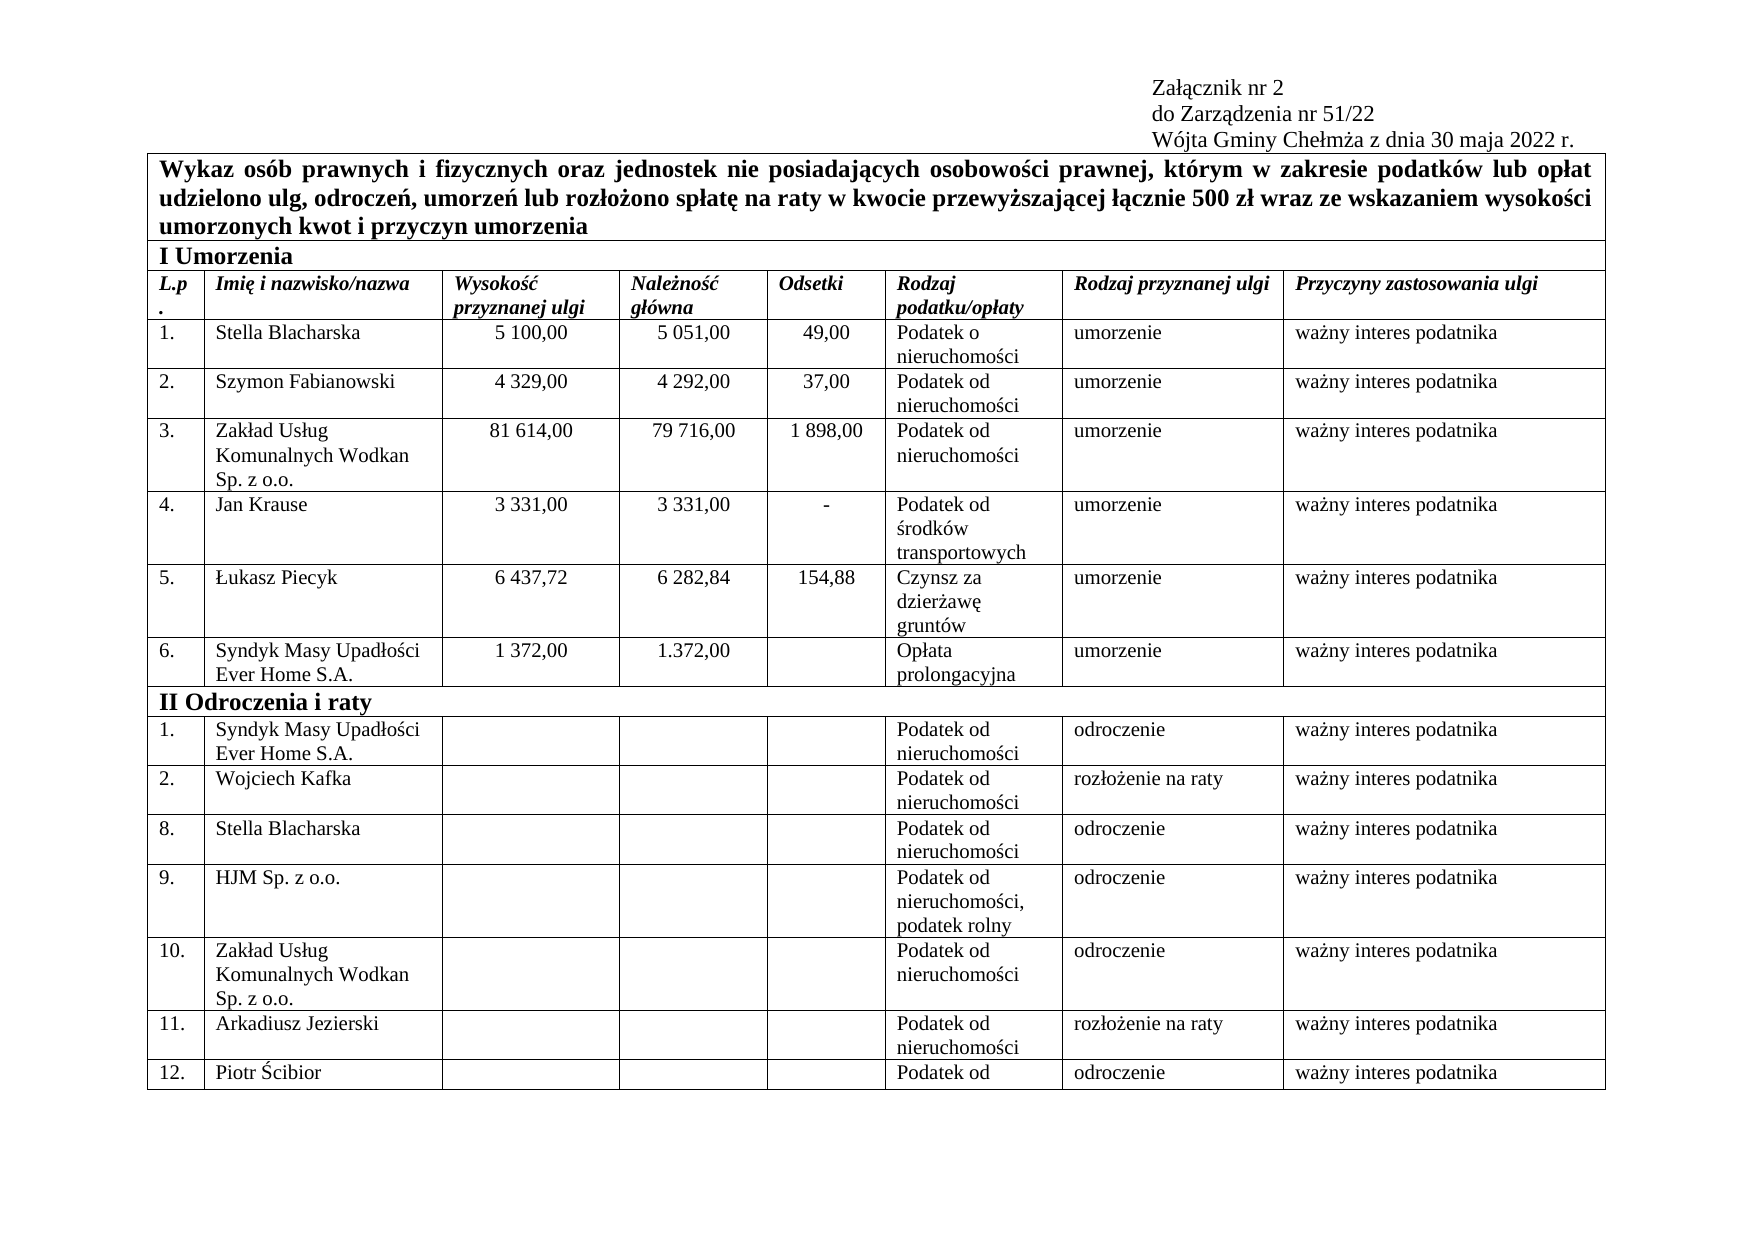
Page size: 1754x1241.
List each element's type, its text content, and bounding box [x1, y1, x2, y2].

table_cell Opłata prolongacyjna [886, 638, 1062, 686]
table_cell odroczenie [1063, 865, 1283, 937]
table_cell umorzenie [1063, 419, 1283, 491]
table_cell Przyczyny zastosowania ulgi [1284, 271, 1605, 319]
table_cell [620, 766, 767, 814]
table_cell 49,00 [768, 320, 885, 368]
table_cell ważny interes podatnika [1284, 369, 1605, 417]
table_cell 3 331,00 [620, 492, 767, 564]
table_cell 5 100,00 [443, 320, 619, 368]
table_cell odroczenie [1063, 1060, 1283, 1089]
table_cell Podatek od środków transportowych [886, 492, 1062, 564]
table_cell ważny interes podatnika [1284, 865, 1605, 937]
table_cell 1. [148, 320, 204, 368]
table_cell umorzenie [1063, 565, 1283, 637]
table_cell 1. [148, 717, 204, 765]
table_cell [620, 717, 767, 765]
table_cell Podatek od nieruchomości [886, 419, 1062, 491]
table_cell Łukasz Piecyk [205, 565, 442, 637]
table_cell [768, 938, 885, 1010]
table_cell Syndyk Masy Upadłości Ever Home S.A. [205, 717, 442, 765]
table_cell ważny interes podatnika [1284, 638, 1605, 686]
table_cell 8. [148, 815, 204, 863]
table_cell umorzenie [1063, 369, 1283, 417]
table_cell ważny interes podatnika [1284, 419, 1605, 491]
table_cell rozłożenie na raty [1063, 1011, 1283, 1059]
table_cell 4 329,00 [443, 369, 619, 417]
table_cell [443, 766, 619, 814]
table_cell HJM Sp. z o.o. [205, 865, 442, 937]
table_cell umorzenie [1063, 638, 1283, 686]
table_cell 1 372,00 [443, 638, 619, 686]
table_cell Arkadiusz Jezierski [205, 1011, 442, 1059]
table_cell 1.372,00 [620, 638, 767, 686]
table_cell Podatek od nieruchomości [886, 1011, 1062, 1059]
table_cell Należność główna [620, 271, 767, 319]
table_cell umorzenie [1063, 492, 1283, 564]
table_cell Czynsz za dzierżawę gruntów [886, 565, 1062, 637]
table_cell 4. [148, 492, 204, 564]
table_cell 6 437,72 [443, 565, 619, 637]
table_cell [768, 638, 885, 686]
table_cell 3. [148, 419, 204, 491]
table_cell odroczenie [1063, 717, 1283, 765]
table_cell [443, 717, 619, 765]
table_cell ważny interes podatnika [1284, 717, 1605, 765]
table_cell umorzenie [1063, 320, 1283, 368]
table_cell [443, 1060, 619, 1089]
table_cell [443, 938, 619, 1010]
table_cell Zakład Usług Komunalnych Wodkan Sp. z o.o. [205, 938, 442, 1010]
table_cell Rodzaj podatku/opłaty [886, 271, 1062, 319]
table_cell 5 051,00 [620, 320, 767, 368]
table_cell ważny interes podatnika [1284, 766, 1605, 814]
table_cell ważny interes podatnika [1284, 815, 1605, 863]
table_cell [768, 815, 885, 863]
table_cell Szymon Fabianowski [205, 369, 442, 417]
table_cell Odsetki [768, 271, 885, 319]
table_cell [443, 815, 619, 863]
table_cell Jan Krause [205, 492, 442, 564]
table_cell L.p. [148, 271, 204, 319]
table_cell [768, 865, 885, 937]
table_cell Stella Blacharska [205, 815, 442, 863]
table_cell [886, 1060, 1062, 1089]
table_cell odroczenie [1063, 815, 1283, 863]
table_cell ważny interes podatnika [1284, 1011, 1605, 1059]
table_cell [620, 1060, 767, 1089]
table_cell [620, 1011, 767, 1059]
table_cell 10. [148, 938, 204, 1010]
table_cell 2. [148, 369, 204, 417]
table_cell Zakład Usług Komunalnych Wodkan Sp. z o.o. [205, 419, 442, 491]
table_cell ważny interes podatnika [1284, 320, 1605, 368]
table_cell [1284, 1060, 1605, 1089]
table_cell 79 716,00 [620, 419, 767, 491]
table_cell [768, 766, 885, 814]
table_cell odroczenie [1063, 938, 1283, 1010]
table_cell 81 614,00 [443, 419, 619, 491]
table_cell Piotr Ścibior [205, 1060, 442, 1089]
table_cell [768, 717, 885, 765]
table_cell Wojciech Kafka [205, 766, 442, 814]
table_cell rozłożenie na raty [1063, 766, 1283, 814]
table_cell [768, 1011, 885, 1059]
table_cell 6 282,84 [620, 565, 767, 637]
table_cell 37,00 [768, 369, 885, 417]
table_cell [443, 1011, 619, 1059]
table_cell [620, 815, 767, 863]
table_cell Podatek od nieruchomości, podatek rolny [886, 865, 1062, 937]
table_cell 9. [148, 865, 204, 937]
table_cell Podatek od nieruchomości [886, 717, 1062, 765]
table_cell Imię i nazwisko/nazwa [205, 271, 442, 319]
table_cell Podatek od nieruchomości [886, 369, 1062, 417]
table_cell ważny interes podatnika [1284, 938, 1605, 1010]
table_cell I Umorzenia [148, 241, 1605, 270]
table_cell 2. [148, 766, 204, 814]
table_header Wykaz osób prawnych i fizycznych oraz jednostek nie posiadających osobowości prawnej, którym w zakresie podatków lub opłat udzielono ulg, odroczeń, umorzeń lub rozłożono spłatę na raty w kwocie przewyższającej łącznie 500 zł wraz ze wskazaniem wysokości umorzonych kwot i przyczyn umorzenia [148, 154, 1605, 240]
table_cell Podatek od nieruchomości [886, 815, 1062, 863]
table_cell Rodzaj przyznanej ulgi [1063, 271, 1283, 319]
table_cell [768, 1060, 885, 1089]
table_cell 4 292,00 [620, 369, 767, 417]
table_cell 154,88 [768, 565, 885, 637]
table_cell 12. [148, 1060, 204, 1089]
table_cell 6. [148, 638, 204, 686]
table_cell 11. [148, 1011, 204, 1059]
table_cell ważny interes podatnika [1284, 492, 1605, 564]
table_cell Podatek o nieruchomości [886, 320, 1062, 368]
table_cell Podatek od nieruchomości [886, 766, 1062, 814]
table_cell Wysokość przyznanej ulgi [443, 271, 619, 319]
table_cell [620, 938, 767, 1010]
table_cell - [768, 492, 885, 564]
table_cell II Odroczenia i raty [148, 687, 1605, 716]
table_cell [443, 865, 619, 937]
table_cell ważny interes podatnika [1284, 565, 1605, 637]
table_cell Stella Blacharska [205, 320, 442, 368]
table_cell 3 331,00 [443, 492, 619, 564]
table_cell Syndyk Masy Upadłości Ever Home S.A. [205, 638, 442, 686]
table_cell 5. [148, 565, 204, 637]
table_cell [620, 865, 767, 937]
table_cell Podatek od nieruchomości [886, 938, 1062, 1010]
table_cell 1 898,00 [768, 419, 885, 491]
